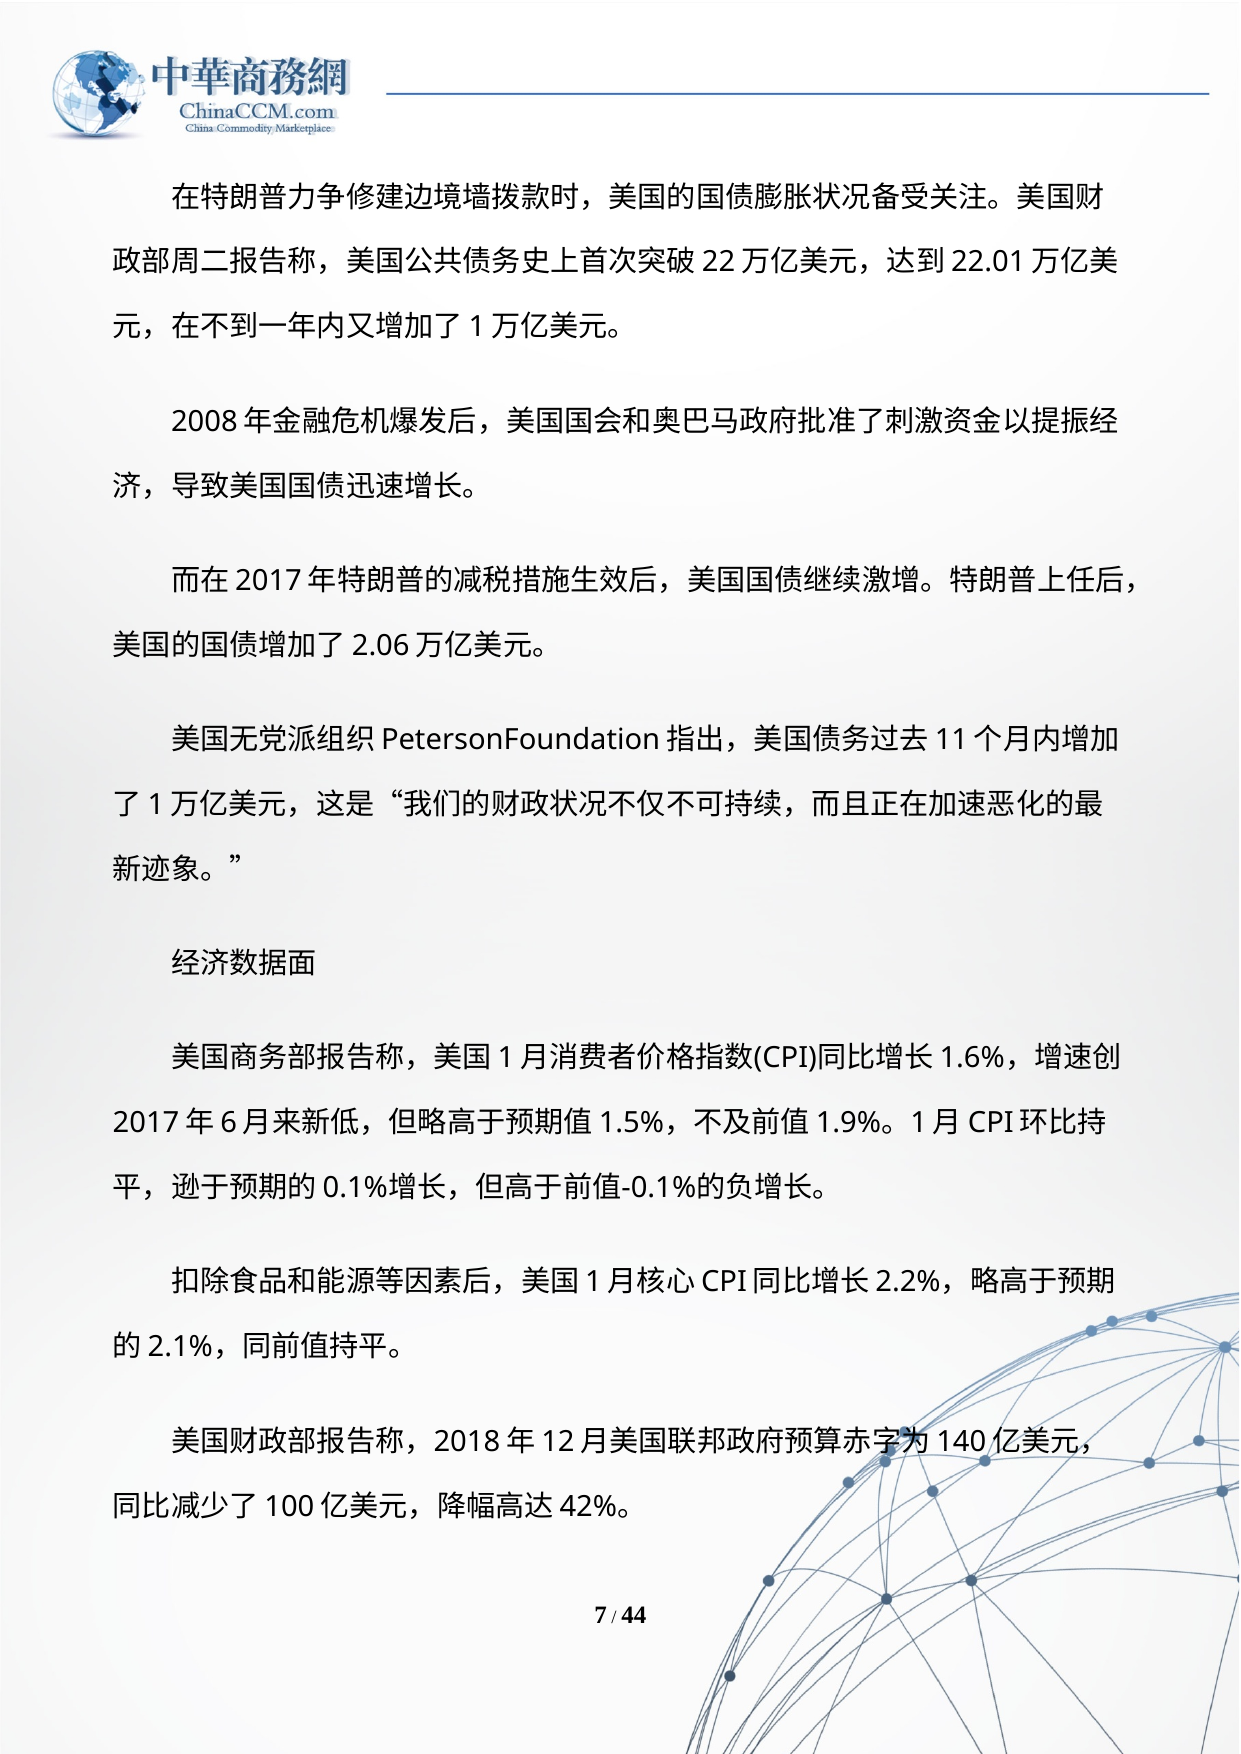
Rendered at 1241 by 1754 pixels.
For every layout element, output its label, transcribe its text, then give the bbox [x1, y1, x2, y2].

picture [0, 2, 1240, 1754]
text 2008年金融危机爆发后，美国国会和奥巴马政府批准了刺激资金以提振经济，导致美国国债迅速增长。 [112, 386, 1128, 516]
text 美国财政部报告称，2018年12月美国联邦政府预算赤字为140亿美元，同比减少了100亿美元，降幅高达42%。 [112, 1406, 1128, 1536]
text 美国商务部报告称，美国1月消费者价格指数(CPI)同比增长1.6%，增速创2017年6月来新低，但略高于预期值1.5%，不及前值1.9%。1月CPI环比持平，逊于预期的0.1%增长，但高于前值-0.1%的负增长。 [112, 1023, 1128, 1218]
text 而在2017年特朗普的减税措施生效后，美国国债继续激增。特朗普上任后，美国的国债增加了2.06万亿美元。 [112, 545, 1128, 675]
text 经济数据面 [112, 928, 1128, 993]
text 美国无党派组织PetersonFoundation指出，美国债务过去11个月内增加了1万亿美元，这是“我们的财政状况不仅不可持续，而且正在加速恶化的最新迹象。” [112, 704, 1128, 899]
text 在特朗普力争修建边境墙拨款时，美国的国债膨胀状况备受关注。美国财政部周二报告称，美国公共债务史上首次突破22万亿美元，达到22.01万亿美元，在不到一年内又增加了1万亿美元。 [112, 162, 1128, 357]
text 扣除食品和能源等因素后，美国1月核心CPI同比增长2.2%，略高于预期的2.1%，同前值持平。 [112, 1247, 1128, 1377]
